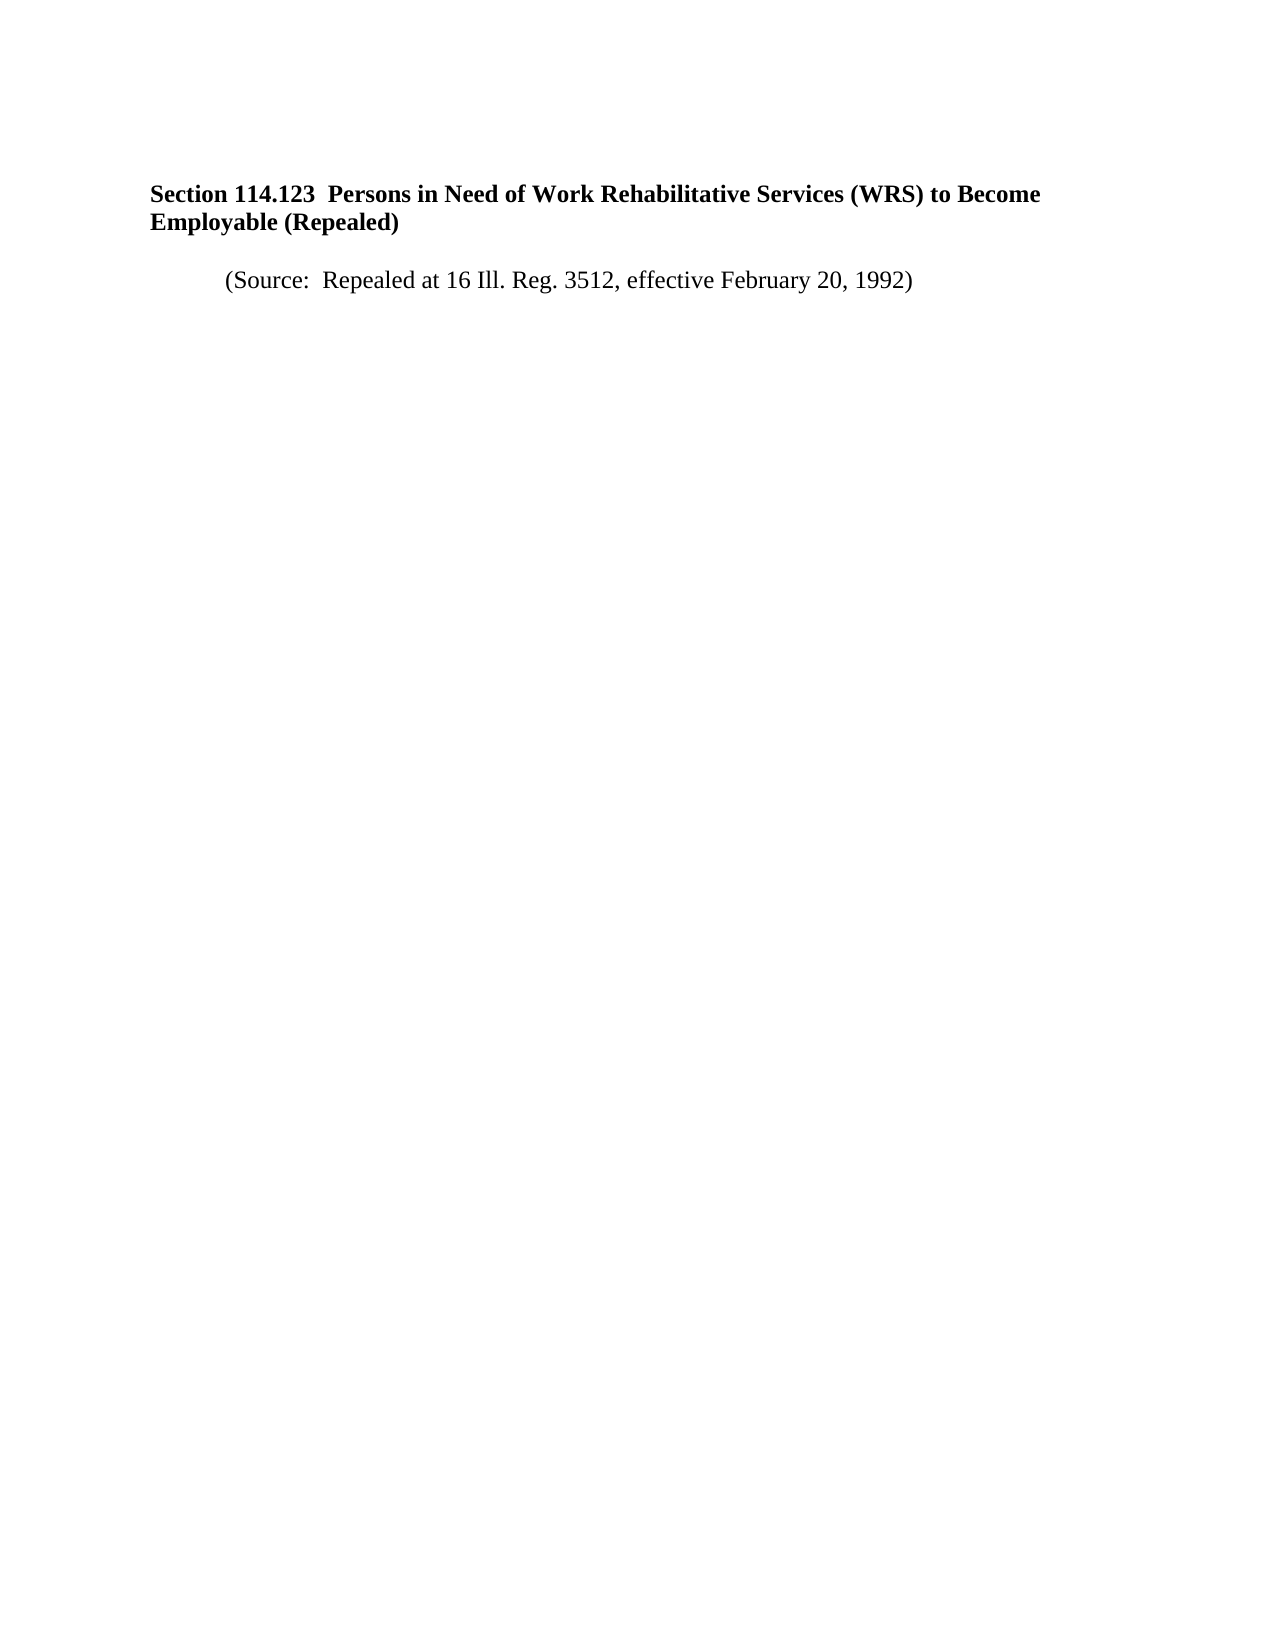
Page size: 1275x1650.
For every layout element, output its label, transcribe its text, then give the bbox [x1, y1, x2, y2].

text (Source: Repealed at 16 Ill. Reg. 3512, effective February 20, 1992) [225, 265, 1125, 294]
text Section 114.123 Persons in Need of Work Rehabilitative Services (WRS) to Become Employable (Repealed) [150, 179, 1125, 236]
